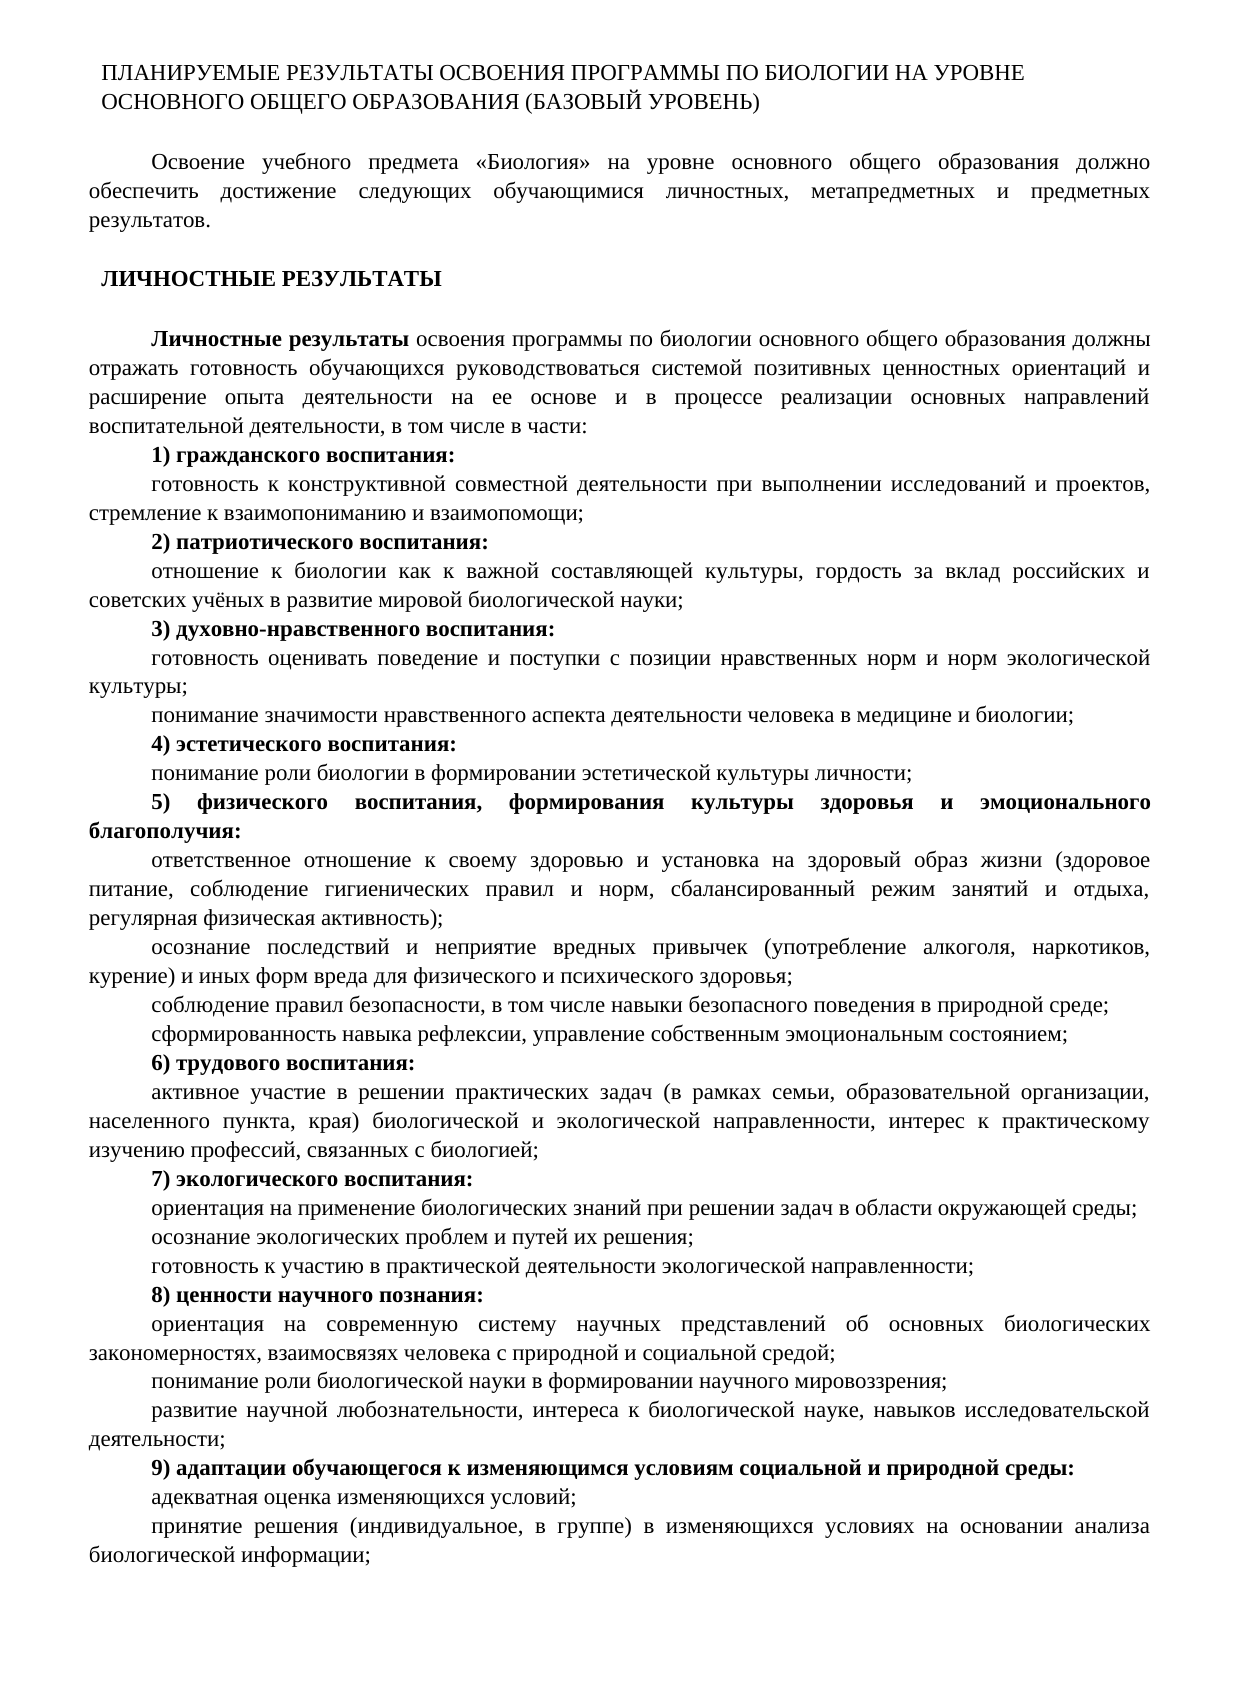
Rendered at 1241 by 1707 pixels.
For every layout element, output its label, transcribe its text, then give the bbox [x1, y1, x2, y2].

text 2) патриотического воспитания: [89, 528, 1152, 554]
text 7) экологического воспитания: [89, 1165, 1152, 1191]
text ответственное отношение к своему здоровью и установка на здоровый образ жизни (здоровое питание, соблюдение гигиенических правил и норм, сбалансированный режим занятий и отдыха, регулярная физическая активность); [89, 846, 1152, 931]
text Личностные результаты освоения программы по биологии основного общего образования должны отражать готовность обучающихся руководствоваться системой позитивных ценностных ориентаций и расширение опыта деятельности на ее основе и в процессе реализации основных направлений воспитательной деятельности, в том числе в части: [89, 325, 1152, 438]
text 1) гражданского воспитания: [89, 441, 1152, 467]
text осознание экологических проблем и путей их решения; [89, 1223, 1152, 1249]
text Освоение учебного предмета «Биология» на уровне основного общего образования должно обеспечить достижение следующих обучающимися личностных, метапредметных и предметных результатов. [89, 148, 1152, 232]
text готовность к участию в практической деятельности экологической направленности; [89, 1252, 1152, 1278]
text соблюдение правил безопасности, в том числе навыки безопасного поведения в природной среде; [89, 991, 1152, 1017]
text ЛИЧНОСТНЫЕ РЕЗУЛЬТАТЫ [101, 265, 1152, 292]
text активное участие в решении практических задач (в рамках семьи, образовательной организации, населенного пункта, края) биологической и экологической направленности, интерес к практическому изучению профессий, связанных с биологией; [89, 1078, 1152, 1162]
text 4) эстетического воспитания: [89, 731, 1152, 757]
text понимание роли биологии в формировании эстетической культуры личности; [89, 759, 1152, 786]
text ориентация на применение биологических знаний при решении задач в области окружающей среды; [89, 1194, 1152, 1220]
text ПЛАНИРУЕМЫЕ РЕЗУЛЬТАТЫ ОСВОЕНИЯ ПРОГРАММЫ ПО БИОЛОГИИ НА УРОВНЕ ОСНОВНОГО ОБЩЕГО ОБРАЗОВАНИЯ (БАЗОВЫЙ УРОВЕНЬ) [101, 59, 1152, 114]
text сформированность навыка рефлексии, управление собственным эмоциональным состоянием; [89, 1020, 1152, 1046]
text развитие научной любознательности, интереса к биологической науке, навыков исследовательской деятельности; [89, 1397, 1152, 1452]
text готовность оценивать поведение и поступки с позиции нравственных норм и норм экологической культуры; [89, 644, 1152, 699]
text 3) духовно-нравственного воспитания: [89, 615, 1152, 641]
text понимание значимости нравственного аспекта деятельности человека в медицине и биологии; [89, 702, 1152, 728]
text ориентация на современную систему научных представлений об основных биологических закономерностях, взаимосвязях человека с природной и социальной средой; [89, 1310, 1152, 1365]
text принятие решения (индивидуальное, в группе) в изменяющихся условиях на основании анализа биологической информации; [89, 1512, 1152, 1568]
text понимание роли биологической науки в формировании научного мировоззрения; [89, 1368, 1152, 1394]
text 8) ценности научного познания: [89, 1281, 1152, 1307]
text 5) физического воспитания, формирования культуры здоровья и эмоционального благополучия: [89, 788, 1152, 844]
text 6) трудового воспитания: [89, 1049, 1152, 1075]
text адекватная оценка изменяющихся условий; [89, 1483, 1152, 1510]
text осознание последствий и неприятие вредных привычек (употребление алкоголя, наркотиков, курение) и иных форм вреда для физического и психического здоровья; [89, 933, 1152, 988]
text готовность к конструктивной совместной деятельности при выполнении исследований и проектов, стремление к взаимопониманию и взаимопомощи; [89, 470, 1152, 525]
text отношение к биологии как к важной составляющей культуры, гордость за вклад российских и советских учёных в развитие мировой биологической науки; [89, 557, 1152, 612]
text 9) адаптации обучающегося к изменяющимся условиям социальной и природной среды: [89, 1454, 1152, 1481]
